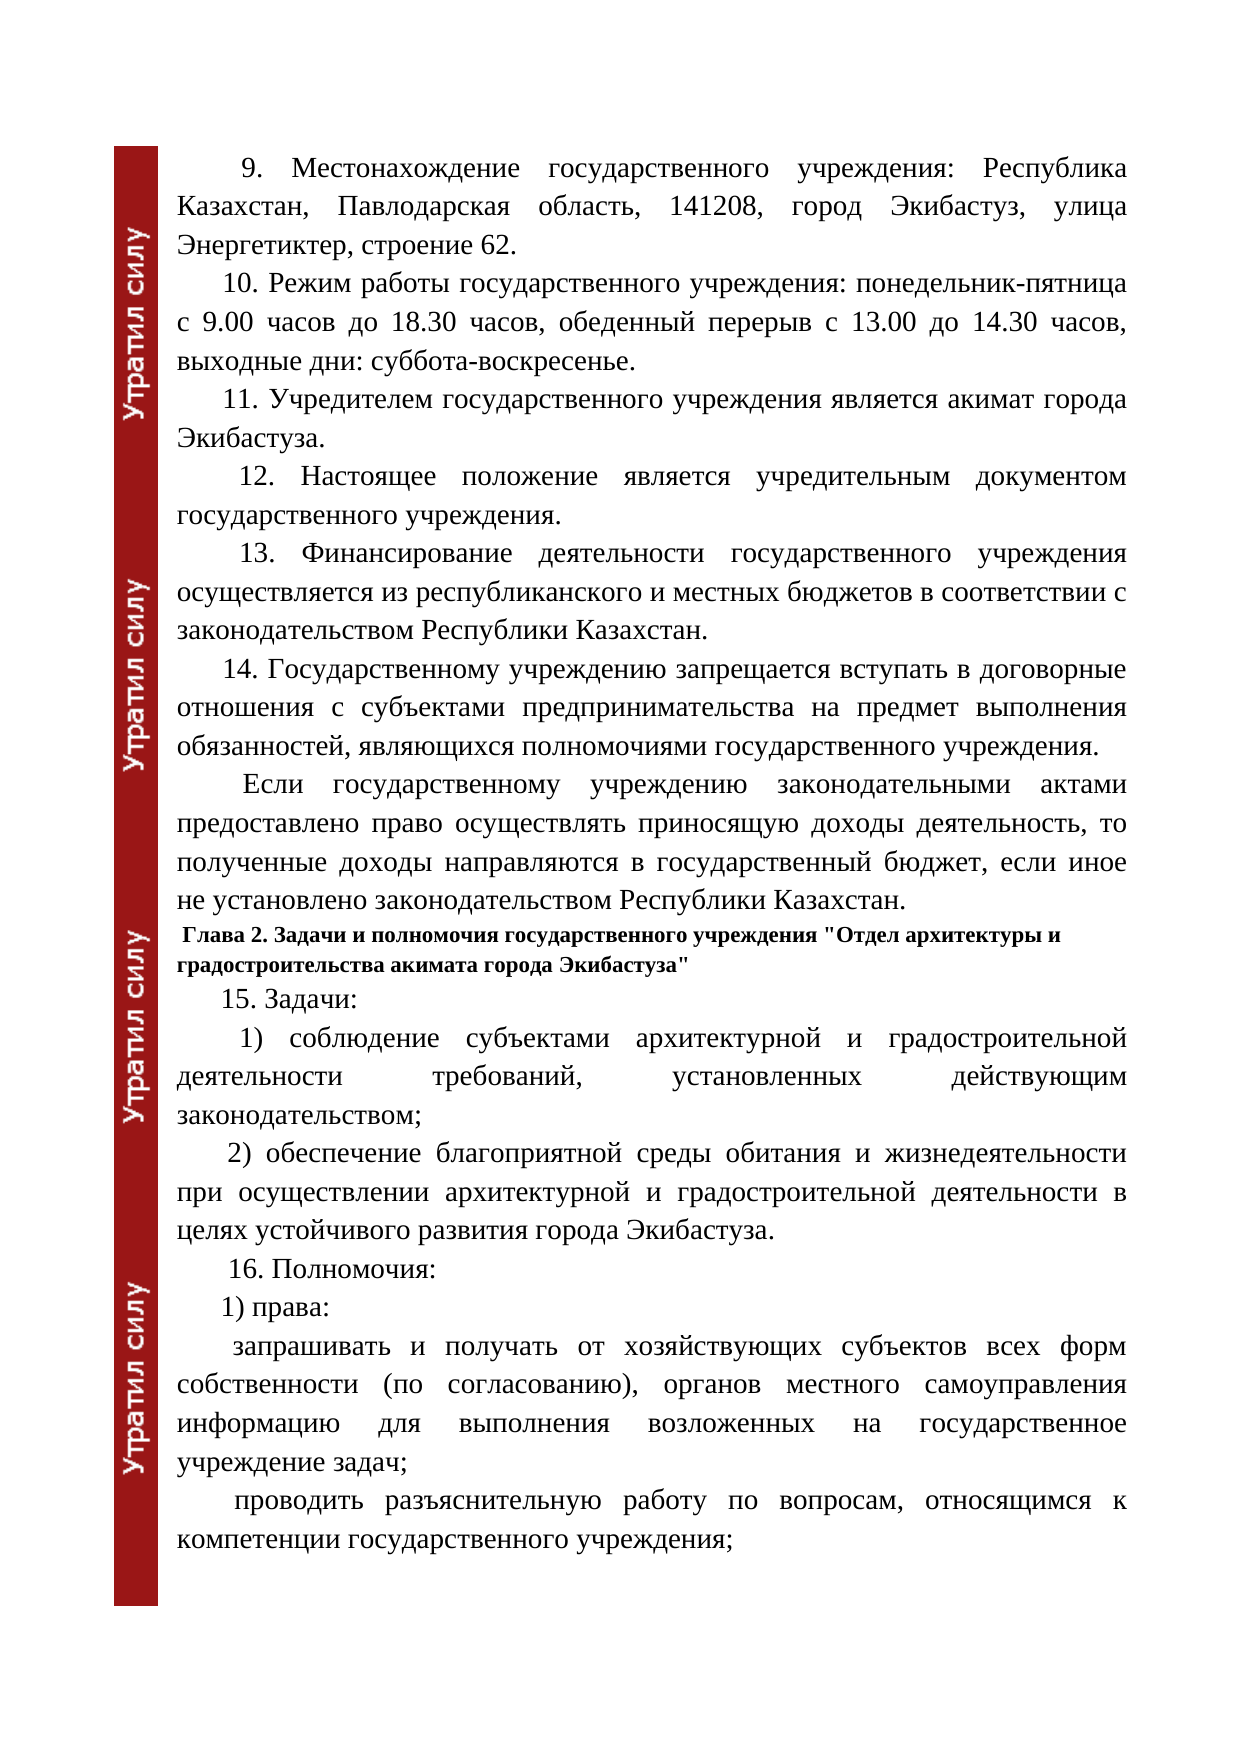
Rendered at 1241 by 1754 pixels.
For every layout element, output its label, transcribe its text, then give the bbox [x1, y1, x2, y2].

picture [114, 1246, 158, 1251]
picture [114, 1323, 158, 1328]
picture [114, 261, 158, 266]
picture [114, 646, 158, 651]
text 10. Режим работы государственного учреждения: понедельник-пятница с 9.00 часов до 18.30 часов, обеденный перерыв с 13.00 до 14.30 часов, выходные дни: суббота-воскресенье. [112, 266, 1128, 376]
picture [114, 977, 158, 981]
picture [114, 146, 158, 150]
picture [114, 453, 158, 458]
text 1) соблюдение субъектами архитектурной и градостроительной деятельности требований, установленных действующим законодательством; [112, 1020, 1128, 1130]
picture [114, 1284, 158, 1289]
text 2) обеспечение благоприятной среды обитания и жизнедеятельности при осуществлении архитектурной и градостроительной деятельности в целях устойчивого развития города Экибастуза. [112, 1135, 1128, 1246]
picture [114, 1015, 158, 1020]
text 15. Задачи: [112, 981, 1128, 1015]
text проводить разъяснительную работу по вопросам, относящимся к компетенции государственного учреждения; [112, 1482, 1128, 1554]
text 9. Местонахождение государственного учреждения: Республика Казахстан, Павлодарская область, 141208, город Экибастуз, улица Энергетиктер, строение 62. [112, 150, 1128, 261]
text Глава 2. Задачи и полномочия государственного учреждения "Отдел архитектуры и градостроительства акимата города Экибастуза" [112, 921, 1128, 977]
text 11. Учредителем государственного учреждения является акимат города Экибастуза. [112, 381, 1128, 453]
text 14. Государственному учреждению запрещается вступать в договорные отношения с субъектами предпринимательства на предмет выполнения обязанностей, являющихся полномочиями государственного учреждения. [112, 651, 1128, 762]
text 13. Финансирование деятельности государственного учреждения осуществляется из республиканского и местных бюджетов в соответствии с законодательством Республики Казахстан. [112, 535, 1128, 646]
picture [114, 1130, 158, 1135]
text 1) права: [112, 1289, 1128, 1323]
picture [114, 530, 158, 535]
picture [114, 916, 158, 921]
text 12. Настоящее положение является учредительным документом государственного учреждения. [112, 458, 1128, 530]
text 16. Полномочия: [112, 1251, 1128, 1284]
text Если государственному учреждению законодательными актами предоставлено право осуществлять приносящую доходы деятельность, то полученные доходы направляются в государственный бюджет, если иное не установлено законодательством Республики Казахстан. [112, 767, 1128, 916]
text запрашивать и получать от хозяйствующих субъектов всех форм собственности (по согласованию), органов местного самоуправления информацию для выполнения возложенных на государственное учреждение задач; [112, 1328, 1128, 1477]
picture [114, 762, 158, 767]
picture [114, 1554, 158, 1606]
picture [114, 376, 158, 381]
picture [114, 1477, 158, 1482]
